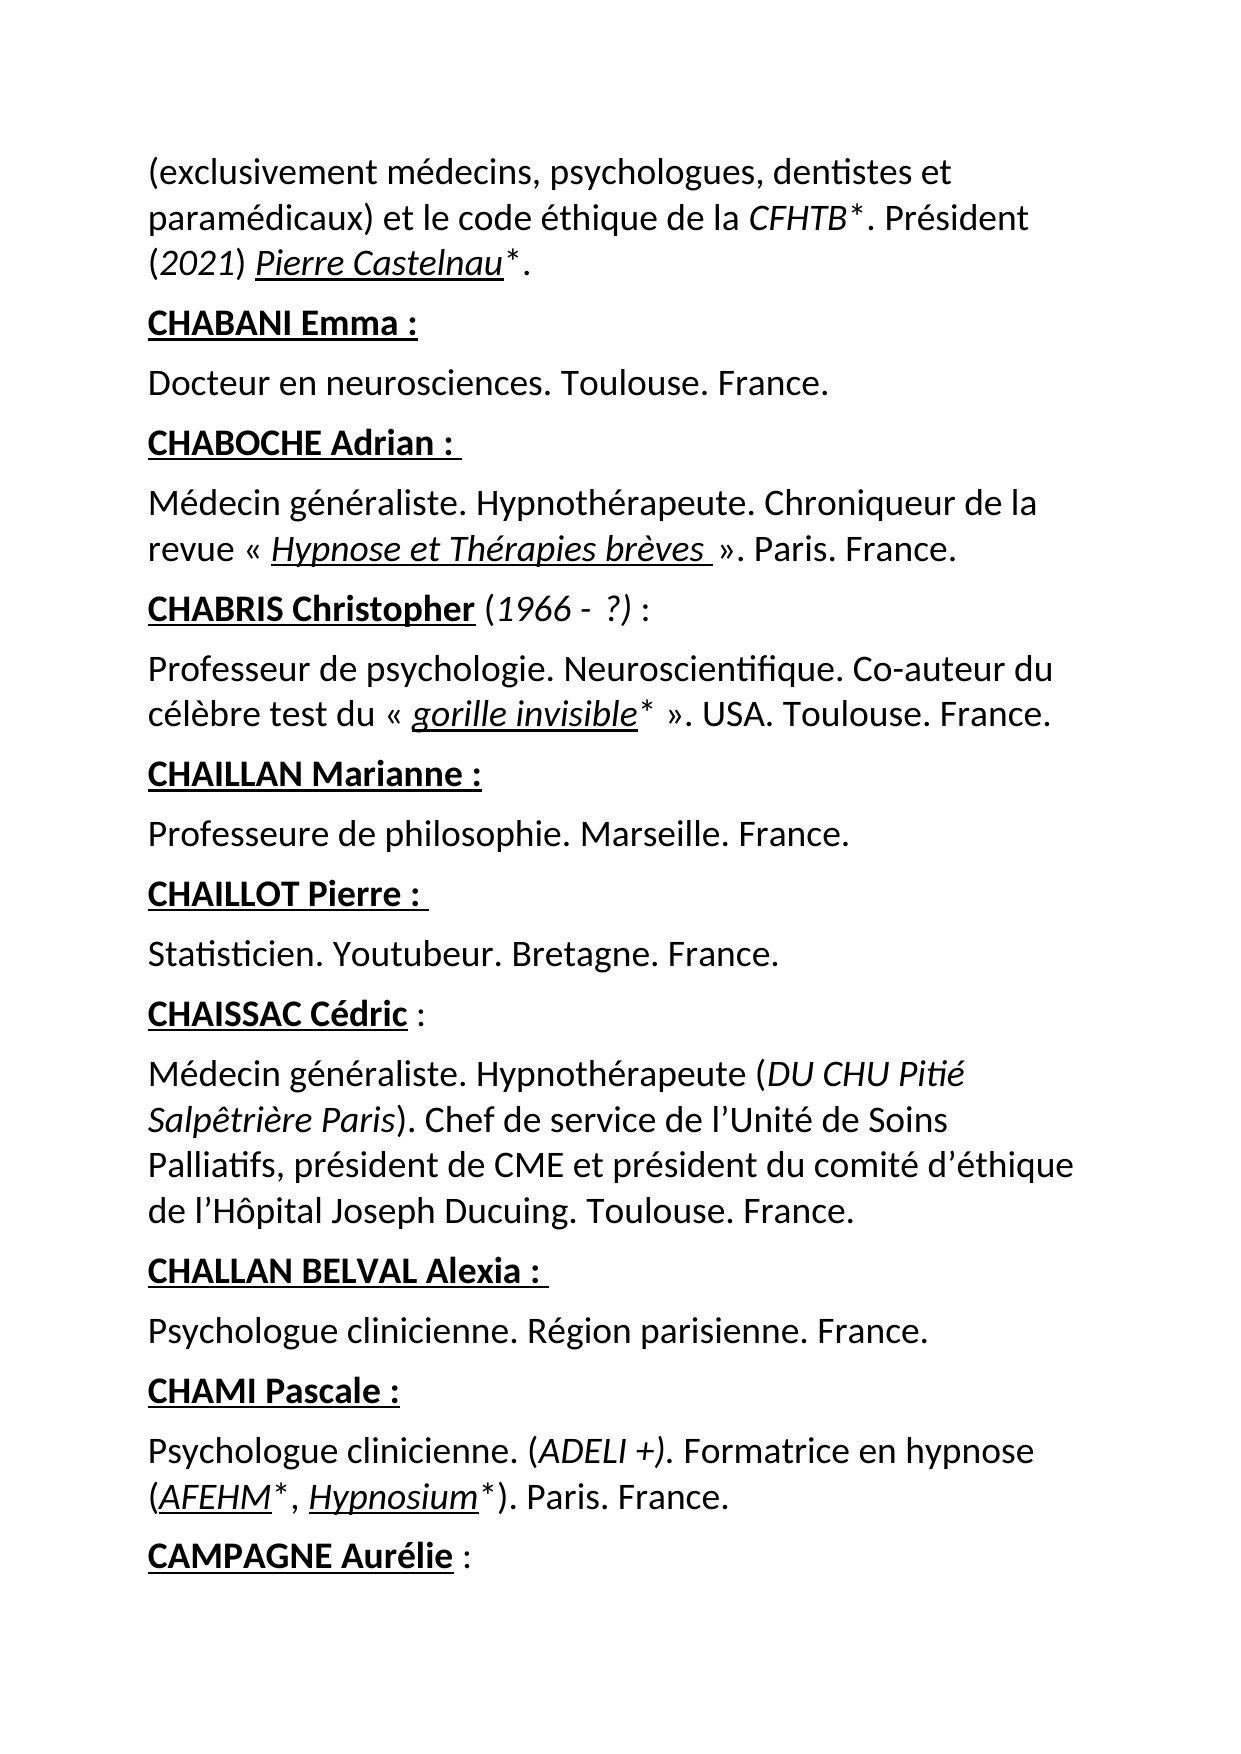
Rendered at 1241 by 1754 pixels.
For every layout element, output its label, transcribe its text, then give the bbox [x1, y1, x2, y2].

text CHALLAN BELVAL Alexia : [148, 1247, 1093, 1293]
text Docteur en neurosciences. Toulouse. France. [148, 359, 1093, 405]
text Médecin généraliste. Hypnothérapeute (DU CHU Pitié Salpêtrière Paris). Chef de service de l’Unité de Soins Palliatifs, président de CME et président du comité d’éthique de l’Hôpital Joseph Ducuing. Toulouse. France. [148, 1050, 1093, 1233]
text CHABRIS Christopher (1966 - ?) : [148, 584, 1093, 630]
text CHAMI Pascale : [148, 1367, 1093, 1413]
text CHABANI Emma : [148, 299, 1093, 345]
text CHAISSAC Cédric : [148, 990, 1093, 1036]
text Psychologue clinicienne. (ADELI +). Formatrice en hypnose (AFEHM*, Hypnosium*). Paris. France. [148, 1427, 1093, 1518]
text Professeur de psychologie. Neuroscientifique. Co-auteur du célèbre test du « gorille invisible* ». USA. Toulouse. France. [148, 644, 1093, 736]
text Médecin généraliste. Hypnothérapeute. Chroniqueur de la revue « Hypnose et Thérapies brèves ». Paris. France. [148, 479, 1093, 571]
text CAMPAGNE Aurélie : [148, 1532, 1093, 1578]
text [148, 148, 1093, 285]
text Psychologue clinicienne. Région parisienne. France. [148, 1307, 1093, 1353]
text CHAILLOT Pierre : [148, 870, 1093, 916]
text CHAILLAN Marianne : [148, 750, 1093, 796]
text Professeure de philosophie. Marseille. France. [148, 810, 1093, 856]
text CHABOCHE Adrian : [148, 419, 1093, 465]
text Statisticien. Youtubeur. Bretagne. France. [148, 930, 1093, 976]
